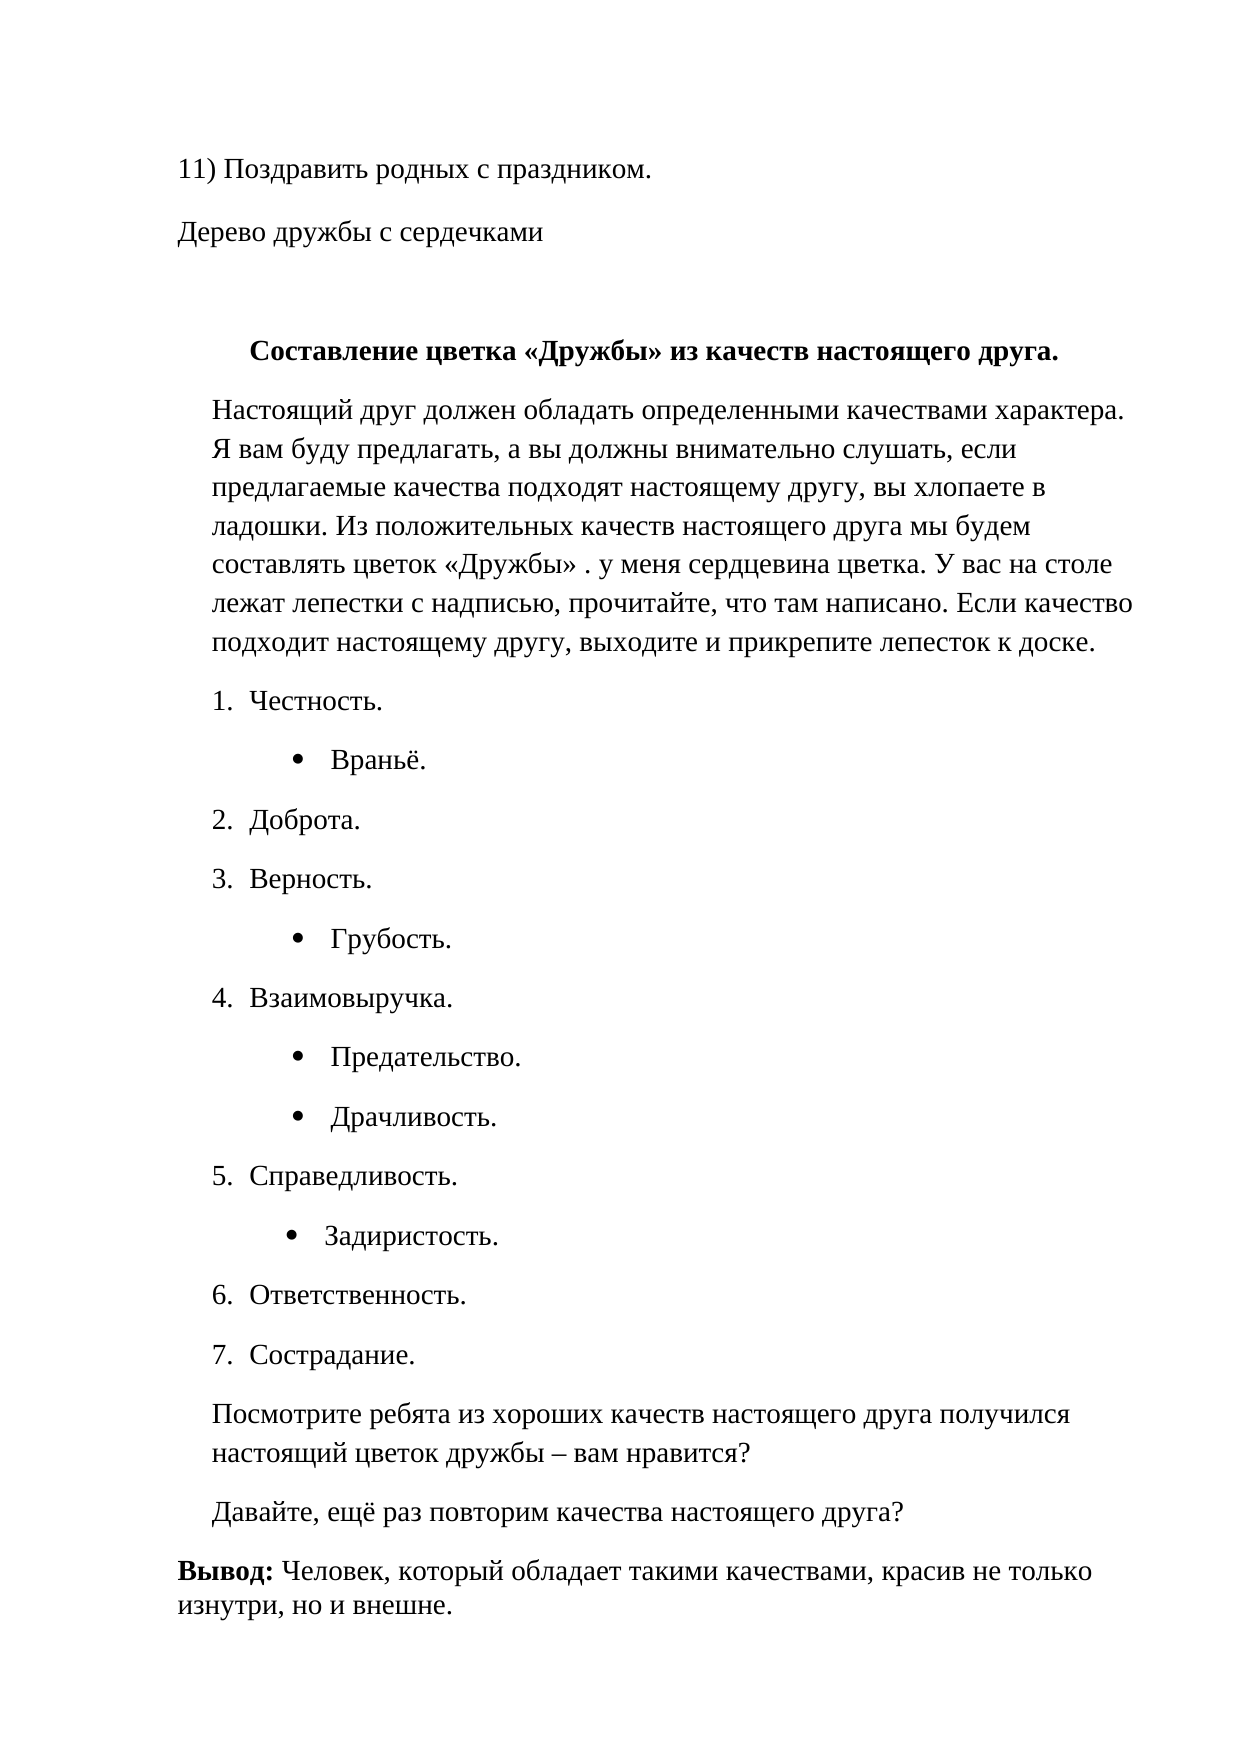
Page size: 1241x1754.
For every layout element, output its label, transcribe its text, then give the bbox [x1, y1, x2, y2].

list Взаимовыручка. [212, 980, 1152, 1014]
text Вывод: Человек, который обладает такими качествами, красив не только изнутри, но и внешне. [177, 1553, 1152, 1621]
list Ответственность. [212, 1277, 1152, 1311]
list Верность. [212, 861, 1152, 895]
list Доброта. [212, 802, 1152, 836]
text Составление цветка «Дружбы» из качеств настоящего друга. [249, 333, 1152, 367]
list Справедливость. [212, 1158, 1152, 1192]
list Честность. [212, 683, 1152, 717]
text Посмотрите ребята из хороших качеств настоящего друга получился настоящий цветок дружбы – вам нравится? [212, 1396, 1152, 1468]
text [177, 118, 1152, 185]
text Давайте, ещё раз повторим качества настоящего друга? [212, 1494, 1152, 1528]
list Враньё. [293, 742, 1152, 776]
text Настоящий друг должен обладать определенными качествами характера. Я вам буду предлагать, а вы должны внимательно слушать, если предлагаемые качества подходят настоящему другу, вы хлопаете в ладошки. Из положительных качеств настоящего друга мы будем составлять цветок «Дружбы» . у меня сердцевина цветка. У вас на столе лежат лепестки с надписью, прочитайте, что там написано. Если качество подходит настоящему другу, выходите и прикрепите лепесток к доске. [212, 392, 1152, 657]
list Сострадание. [212, 1337, 1152, 1370]
text Дерево дружбы с сердечками [177, 214, 1152, 248]
list Предательство. [293, 1039, 1152, 1073]
list Драчливость. [293, 1099, 1152, 1133]
list Задиристость. [287, 1218, 1152, 1252]
list Грубость. [293, 921, 1152, 954]
